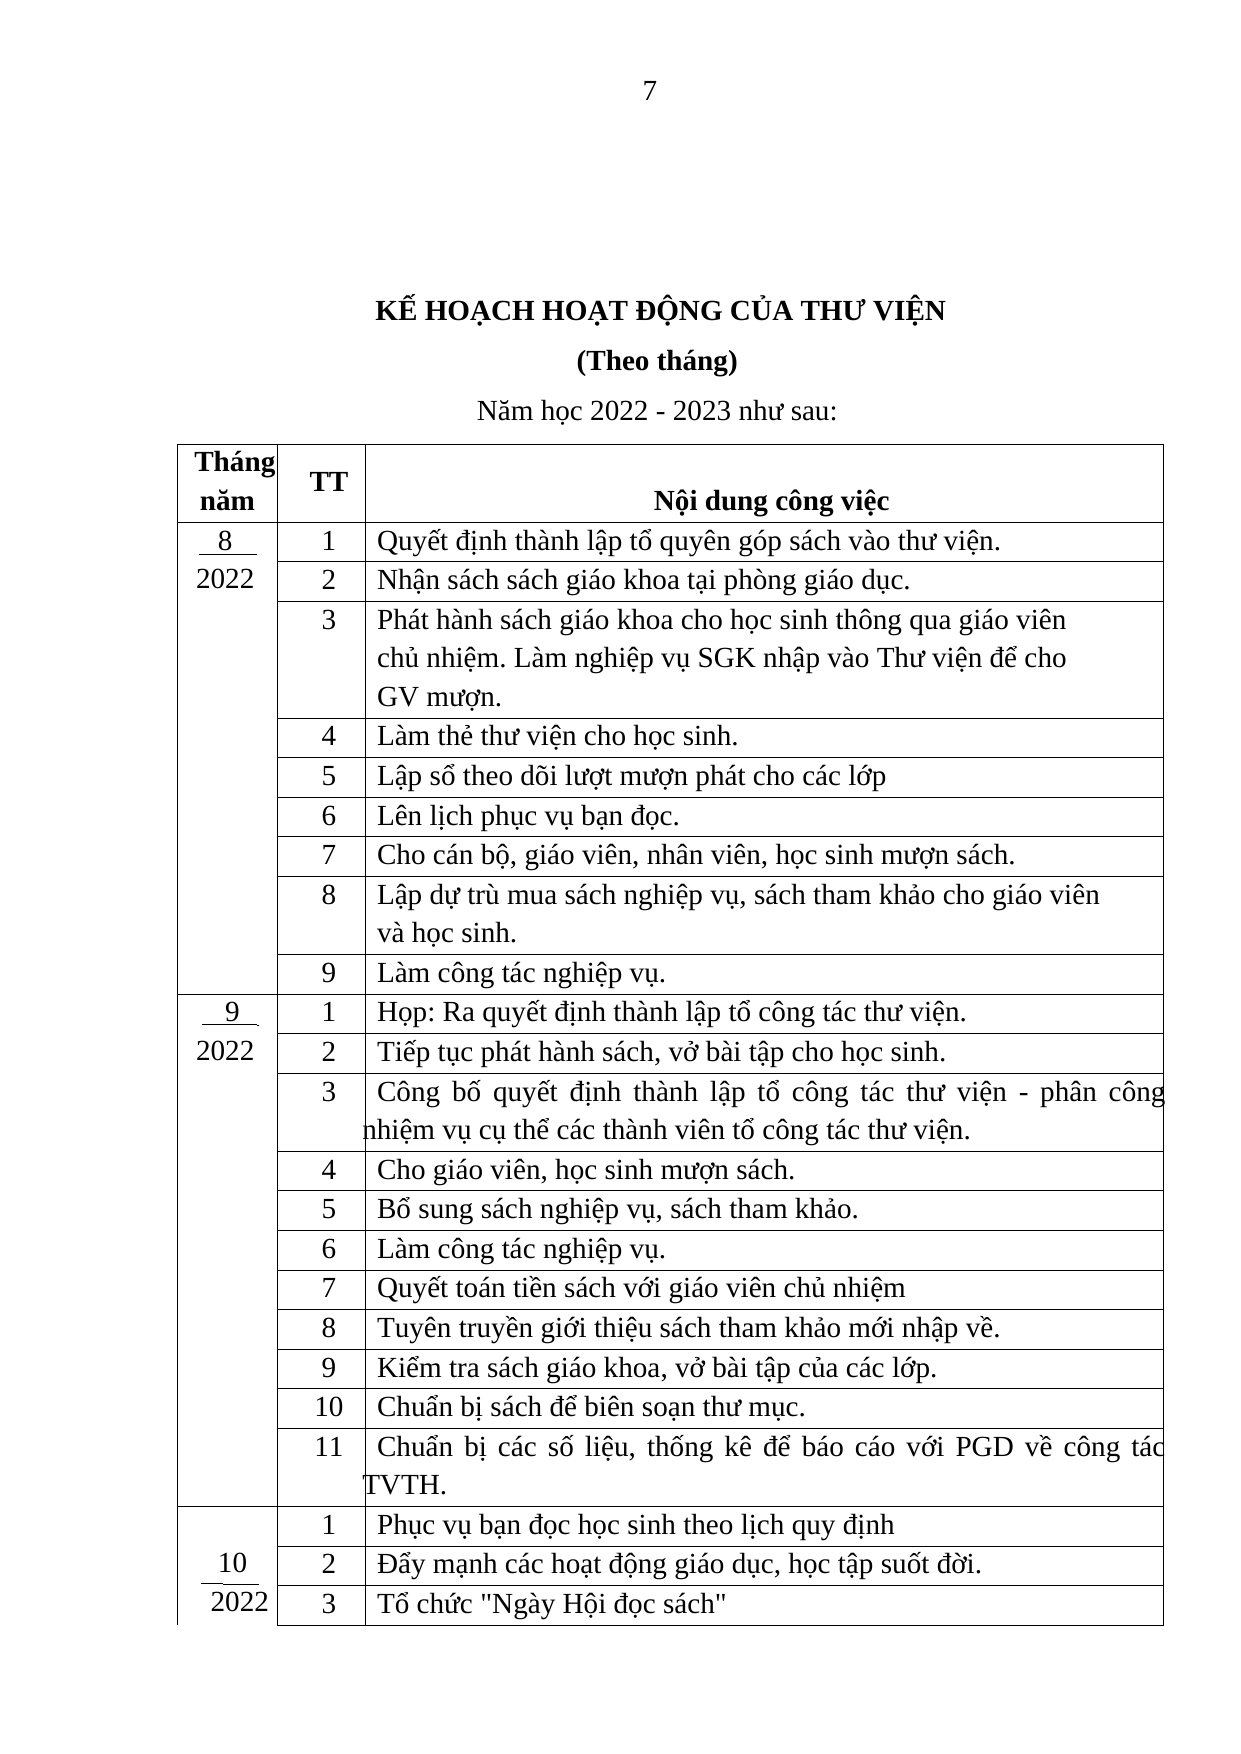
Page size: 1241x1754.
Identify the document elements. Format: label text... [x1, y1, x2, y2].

table_cell Kiểm tra sách giáo khoa, vở bài tập của các lớp. [366, 1350, 1163, 1388]
table_header TT [278, 445, 365, 522]
table_cell 3 [278, 1074, 365, 1151]
table_cell Công bố quyết định thành lập tổ công tác thư viện - phân công nhiệm vụ cụ thể các thành viên tổ công tác thư viện. [366, 1074, 1163, 1151]
text Năm học 2022 - 2023 như sau: [162, 393, 1137, 427]
table_cell Bổ sung sách nghiệp vụ, sách tham khảo. [366, 1191, 1163, 1230]
table_cell 4 [278, 1152, 365, 1190]
table_cell 8 [278, 1310, 365, 1349]
table_cell 1 [278, 523, 365, 561]
table_cell 1 [278, 995, 365, 1033]
table_cell 7 [278, 837, 365, 876]
table_cell 2 [278, 562, 365, 601]
table_cell Lập sổ theo dõi lượt mượn phát cho các lớp [366, 758, 1163, 797]
table_header Tháng năm [178, 445, 277, 522]
table_cell Làm thẻ thư viện cho học sinh. [366, 719, 1163, 757]
table_cell Tuyên truyền giới thiệu sách tham khảo mới nhập về. [366, 1310, 1163, 1349]
table_cell Quyết toán tiền sách với giáo viên chủ nhiệm [366, 1271, 1163, 1309]
text (Theo tháng) [162, 343, 1137, 376]
table_cell 6 [278, 798, 365, 836]
table_cell 4 [278, 719, 365, 757]
table_cell Họp: Ra quyết định thành lập tổ công tác thư viện. [366, 995, 1163, 1033]
table_header Nội dung công việc [366, 445, 1163, 522]
table_cell Cho cán bộ, giáo viên, nhân viên, học sinh mượn sách. [366, 837, 1163, 876]
table_cell 10 [278, 1389, 365, 1428]
table_cell Phục vụ bạn đọc học sinh theo lịch quy định [366, 1507, 1163, 1546]
table_cell Lên lịch phục vụ bạn đọc. [366, 798, 1163, 836]
table_cell Cho giáo viên, học sinh mượn sách. [366, 1152, 1163, 1190]
table_cell 1 [278, 1507, 365, 1546]
table_cell 5 [278, 758, 365, 797]
table_cell Làm công tác nghiệp vụ. [366, 1231, 1163, 1269]
table_cell 8 2022 [178, 523, 277, 993]
table_cell Lập dự trù mua sách nghiệp vụ, sách tham khảo cho giáo viên và học sinh. [366, 877, 1163, 954]
table_cell 2 [278, 1547, 365, 1585]
table_cell 9 2022 [178, 995, 277, 1506]
table_cell Làm công tác nghiệp vụ. [366, 955, 1163, 993]
table_cell Phát hành sách giáo khoa cho học sinh thông qua giáo viên chủ nhiệm. Làm nghiệp vụ SGK nhập vào Thư viện để cho GV mượn. [366, 602, 1163, 717]
table_cell Chuẩn bị sách để biên soạn thư mục. [366, 1389, 1163, 1428]
table_cell 7 [278, 1271, 365, 1309]
table_cell 2 [278, 1034, 365, 1073]
table_cell Quyết định thành lập tổ quyên góp sách vào thư viện. [366, 523, 1163, 561]
table_cell 9 [278, 1350, 365, 1388]
table_cell 3 [278, 602, 365, 717]
table_cell Chuẩn bị các số liệu, thống kê để báo cáo với PGD về công tác TVTH. [366, 1429, 1163, 1506]
table_cell 3 [278, 1586, 365, 1625]
table_cell 5 [278, 1191, 365, 1230]
text KẾ HOẠCH HOẠT ĐỘNG CỦA THƯ VIỆN [162, 293, 1137, 326]
table_cell Đẩy mạnh các hoạt động giáo dục, học tập suốt đời. [366, 1547, 1163, 1585]
table_cell 6 [278, 1231, 365, 1269]
table_cell 8 [278, 877, 365, 954]
table_cell Tổ chức "Ngày Hội đọc sách" [366, 1586, 1163, 1625]
table_cell Nhận sách sách giáo khoa tại phòng giáo dục. [366, 562, 1163, 601]
table_cell Tiếp tục phát hành sách, vở bài tập cho học sinh. [366, 1034, 1163, 1073]
table_cell 9 [278, 955, 365, 993]
table_cell 11 [278, 1429, 365, 1506]
table_cell 10 2022 [178, 1507, 277, 1625]
